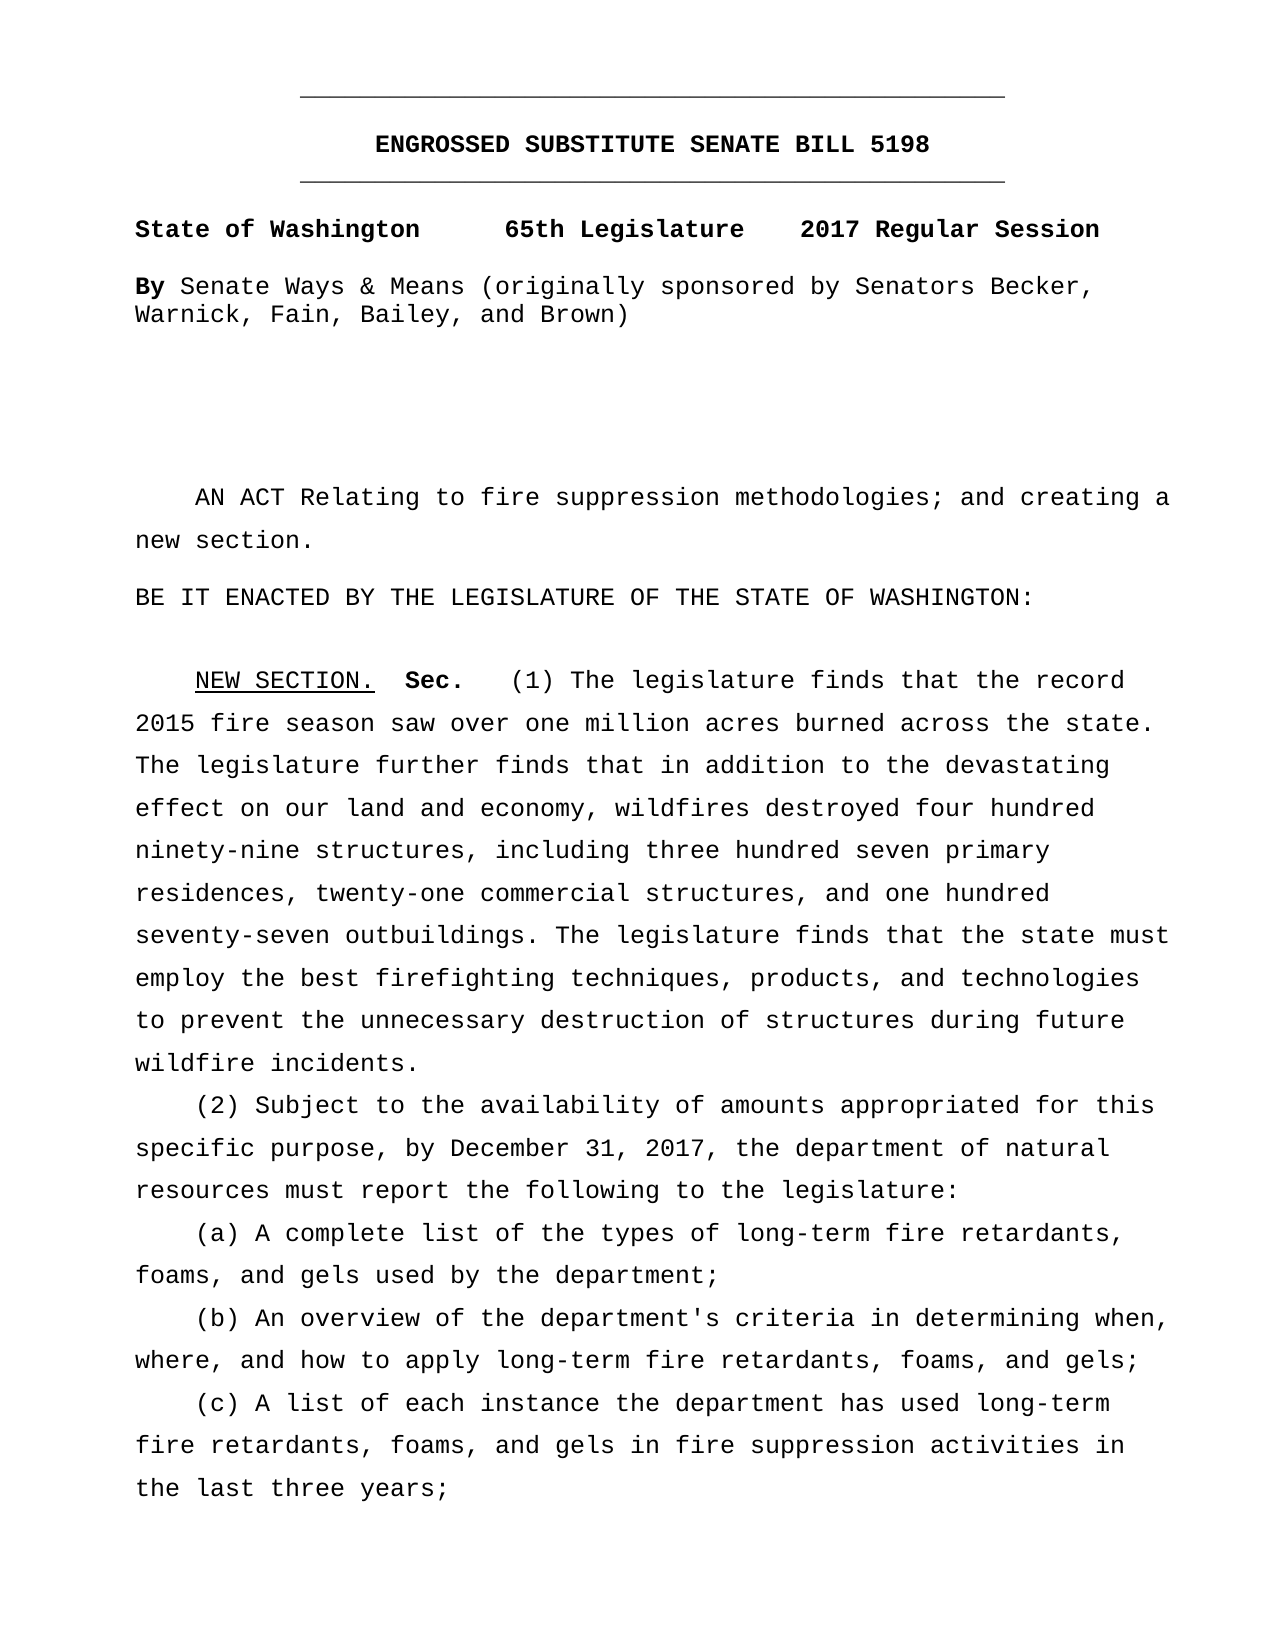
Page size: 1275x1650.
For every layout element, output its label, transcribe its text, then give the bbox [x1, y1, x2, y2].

text AN ACT Relating to fire suppression methodologies; and creating a new section. [135, 472, 1170, 557]
text By Senate Ways & Means (originally sponsored by Senators Becker, Warnick, Fain, Bailey, and Brown) [135, 273, 1170, 330]
text (2) Subject to the availability of amounts appropriated for this specific purpose, by December 31, 2017, the department of natural resources must report the following to the legislature: [135, 1080, 1170, 1207]
text _______________________________________________ [135, 75, 1170, 103]
text BE IT ENACTED BY THE LEGISLATURE OF THE STATE OF WASHINGTON: [135, 585, 1170, 613]
text (c) A list of each instance the department has used long-term fire retardants, foams, and gels in fire suppression activities in the last three years; [135, 1377, 1170, 1505]
text (a) A complete list of the types of long-term fire retardants, foams, and gels used by the department; [135, 1207, 1170, 1292]
text NEW SECTION. Sec. (1) The legislature finds that the record 2015 fire season saw over one million acres burned across the state. The legislature further finds that in addition to the devastating effect on our land and economy, wildfires destroyed four hundred ninety-nine structures, including three hundred seven primary residences, twenty-one commercial structures, and one hundred seventy-seven outbuildings. The legislature finds that the state must employ the best firefighting techniques, products, and technologies to prevent the unnecessary destruction of structures during future wildfire incidents. [135, 655, 1170, 1080]
text ENGROSSED SUBSTITUTE SENATE BILL 5198 [135, 132, 1170, 160]
text _______________________________________________ [135, 160, 1170, 188]
text (b) An overview of the department's criteria in determining when, where, and how to apply long-term fire retardants, foams, and gels; [135, 1292, 1170, 1377]
text State of Washington 65th Legislature 2017 Regular Session [135, 217, 1170, 245]
